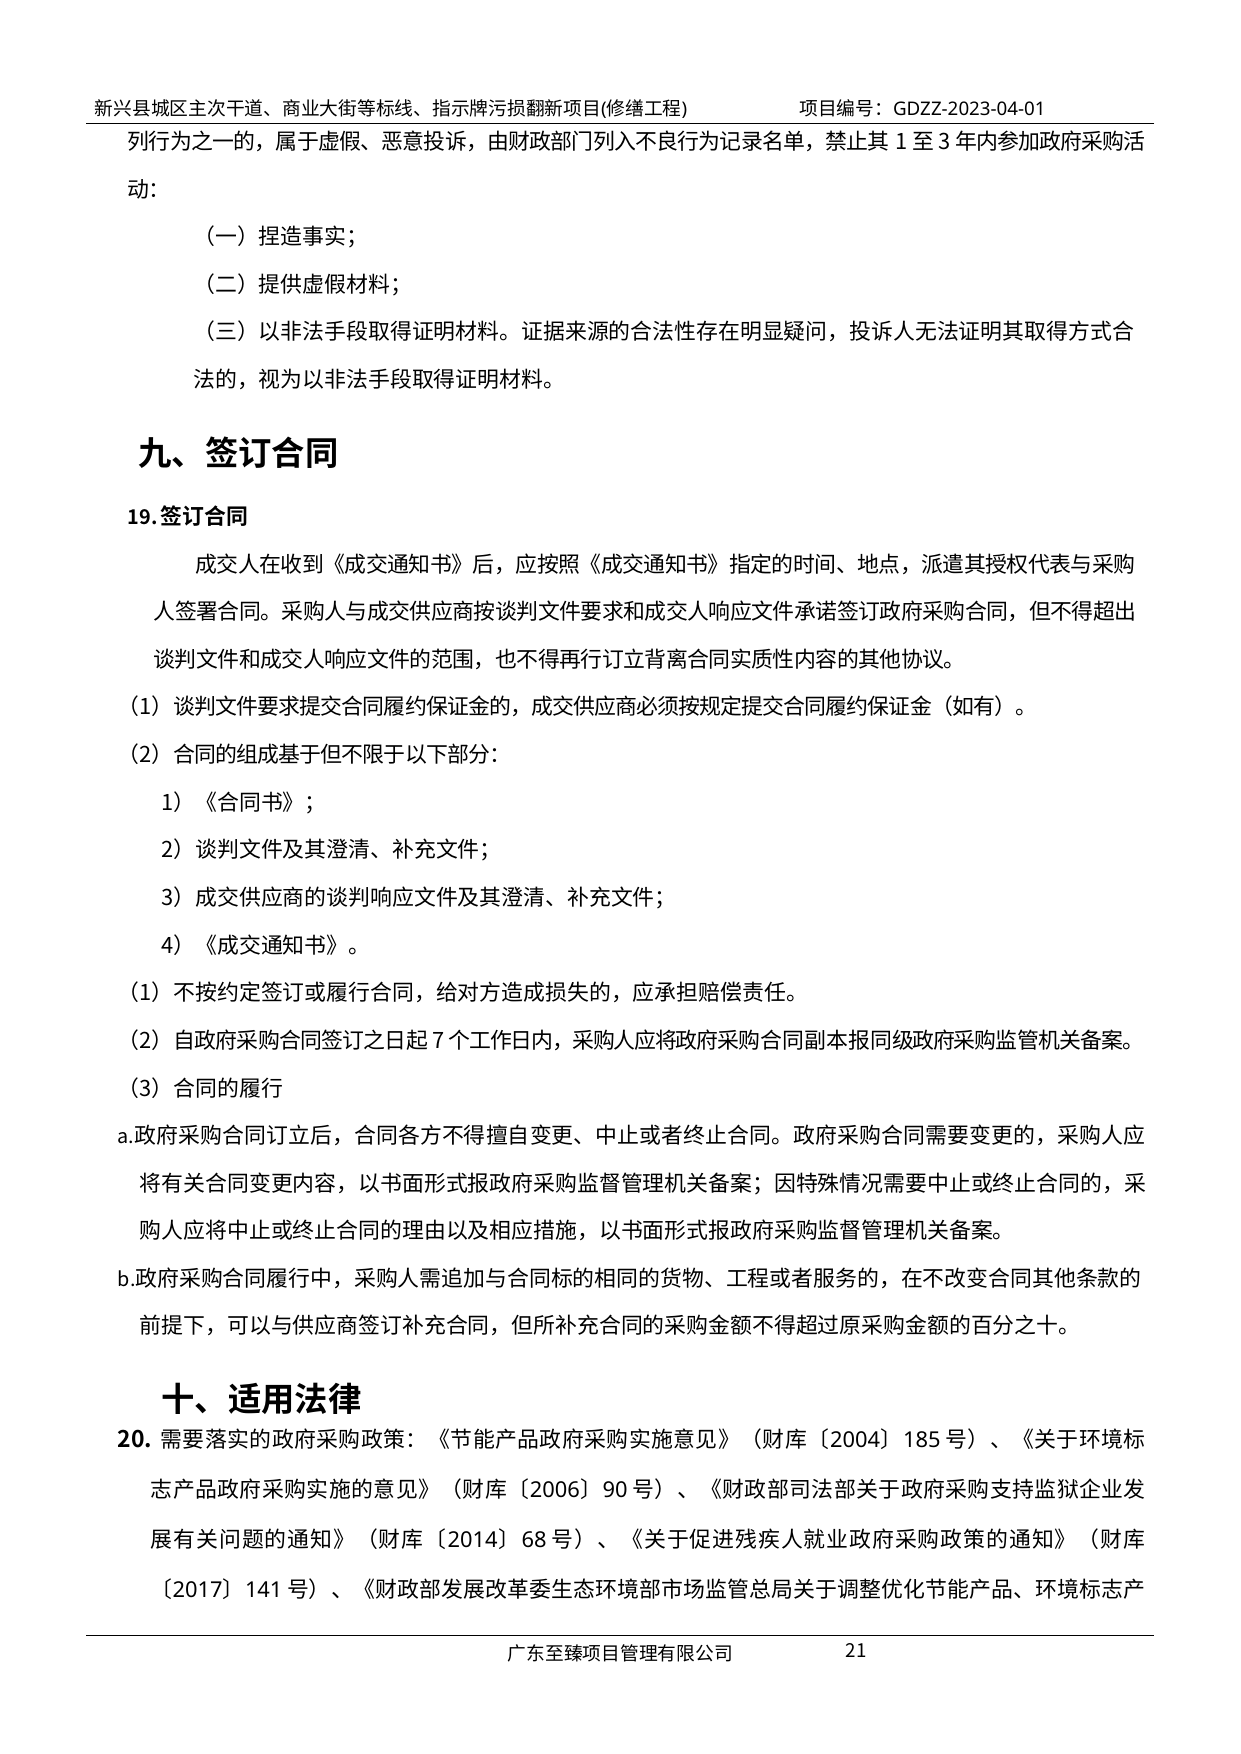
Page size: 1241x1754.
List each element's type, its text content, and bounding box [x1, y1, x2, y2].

list 合同的履行 [117, 1071, 1146, 1102]
list 政府采购合同履行中，采购人需追加与合同标的相同的货物、工程或者服务的，在不改变合同其他条款的前提下，可以与供应商签订补充合同，但所补充合同的采购金额不得超过原采购金额的百分之十。 [117, 1261, 1146, 1340]
text 成交人在收到《成交通知书》后，应按照《成交通知书》指定的时间、地点，派遣其授权代表与采购人签署合同。采购人与成交供应商按谈判文件要求和成交人响应文件承诺签订政府采购合同，但不得超出谈判文件和成交人响应文件的范围，也不得再行订立背离合同实质性内容的其他协议。 [153, 547, 1146, 673]
list 《合同书》； [117, 785, 1146, 816]
text （二）提供虚假材料； [193, 267, 1146, 298]
subtitle 适用法律 [117, 1373, 1146, 1421]
text （三）以非法手段取得证明材料。证据来源的合法性存在明显疑问，投诉人无法证明其取得方式合法的，视为以非法手段取得证明材料。 [193, 314, 1146, 393]
subtitle 签订合同 [94, 427, 1146, 475]
list 谈判文件要求提交合同履约保证金的，成交供应商必须按规定提交合同履约保证金（如有）。 [117, 689, 1146, 721]
list 政府采购合同订立后，合同各方不得擅自变更、中止或者终止合同。政府采购合同需要变更的，采购人应将有关合同变更内容，以书面形式报政府采购监督管理机关备案；因特殊情况需要中止或终止合同的，采购人应将中止或终止合同的理由以及相应措施，以书面形式报政府采购监督管理机关备案。 [117, 1118, 1146, 1245]
subtitle 签订合同 [127, 499, 1146, 531]
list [117, 1421, 1146, 1604]
list 合同的组成基于但不限于以下部分： [117, 737, 1146, 769]
list 不按约定签订或履行合同，给对方造成损失的，应承担赔偿责任。 [117, 975, 1146, 1007]
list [128, 124, 1146, 203]
list 成交供应商的谈判响应文件及其澄清、补充文件； [117, 880, 1146, 912]
list 谈判文件及其澄清、补充文件； [117, 832, 1146, 864]
list 自政府采购合同签订之日起7个工作日内，采购人应将政府采购合同副本报同级政府采购监管机关备案。 [117, 1023, 1146, 1054]
list 《成交通知书》。 [117, 928, 1146, 959]
text （一）捏造事实； [193, 219, 1146, 251]
